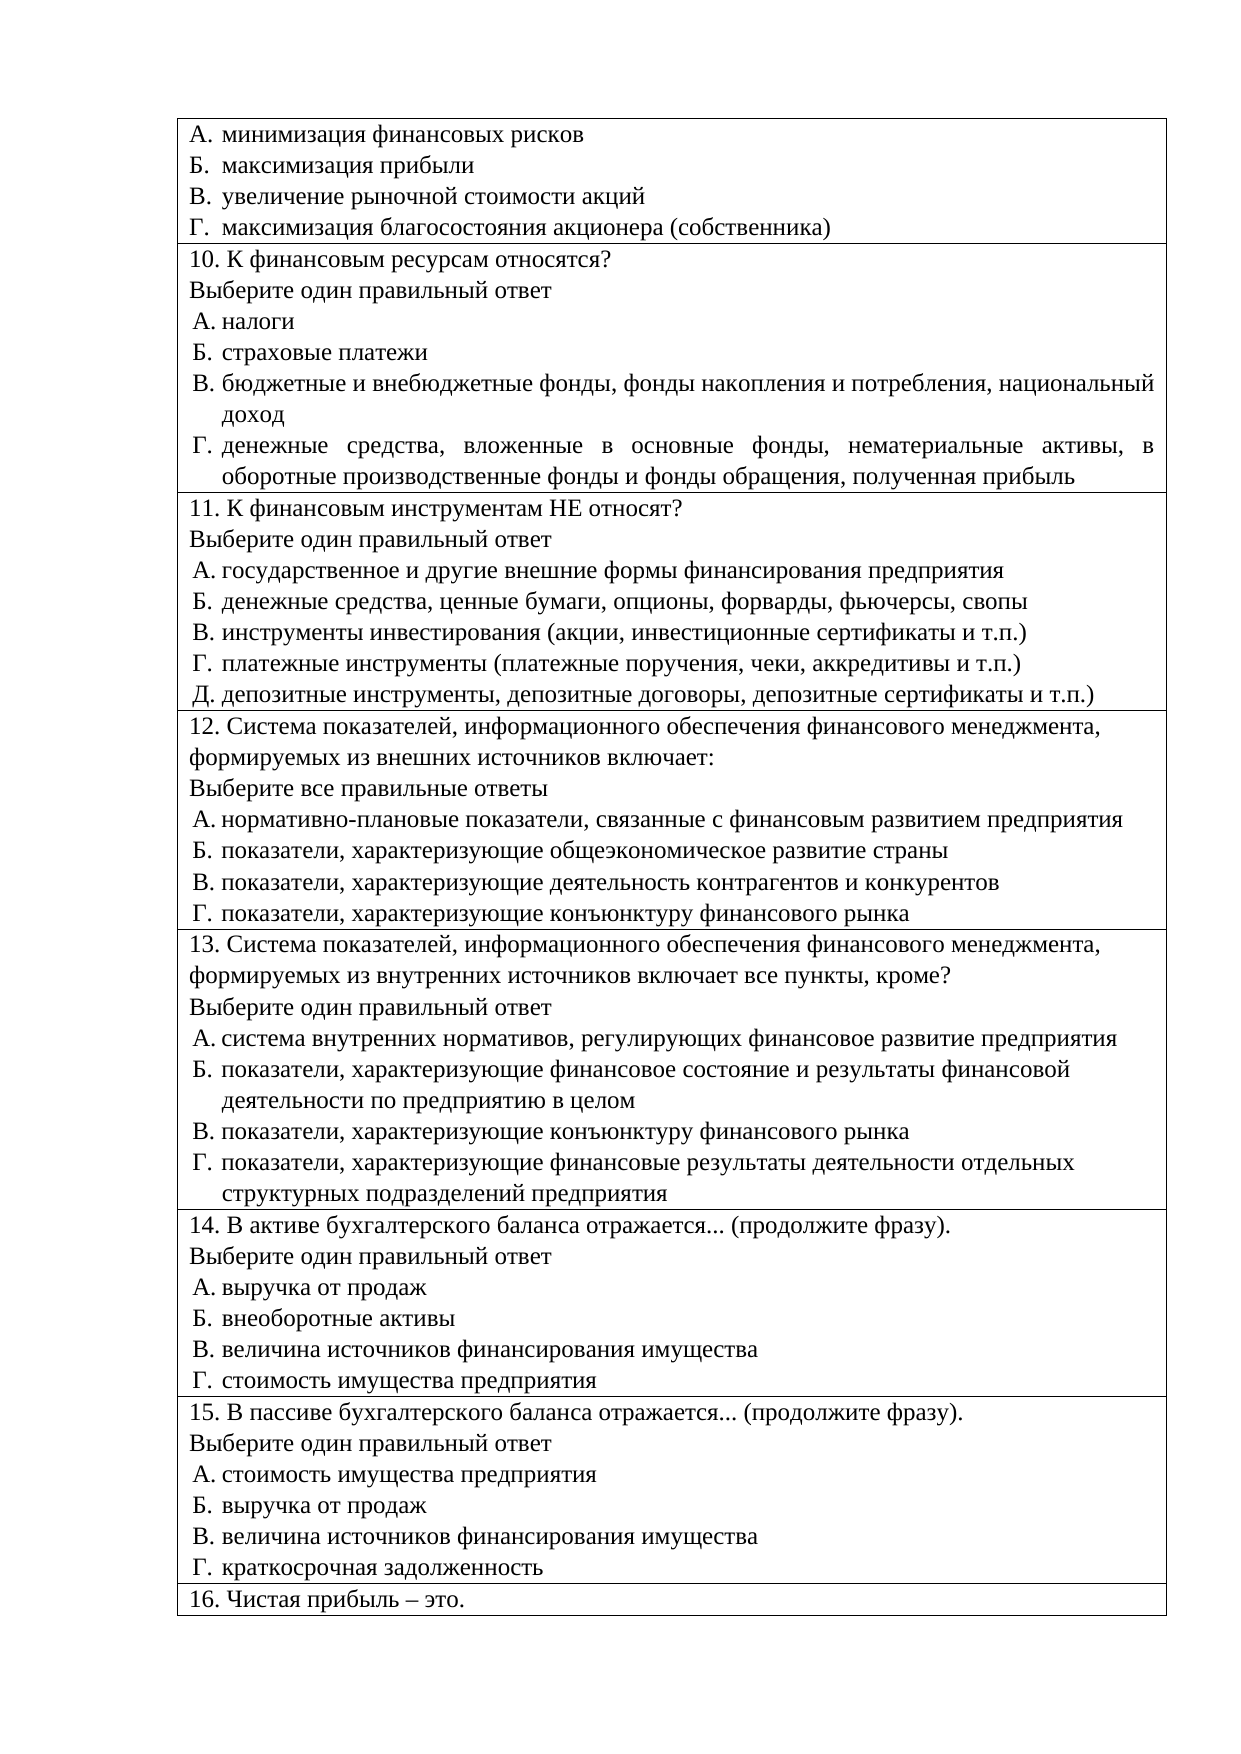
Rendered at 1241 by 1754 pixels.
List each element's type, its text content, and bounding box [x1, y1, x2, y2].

table_cell 13. Система показателей, информационного обеспечения финансового менеджмента, формируемых из внутренних источников включает все пункты, кроме? Выберите один правильный ответ система внутренних нормативов, регулирующих финансовое развитие предприятия показатели, характеризующие финансовое состояние и результаты финансовой деятельности по предприятию в целом показатели, характеризующие конъюнктуру финансового рынка показатели, характеризующие финансовые результаты деятельности отдельных структурных подразделений предприятия [178, 930, 1166, 1209]
table_cell 10. К финансовым ресурсам относятся? Выберите один правильный ответ налоги страховые платежи бюджетные и внебюджетные фонды, фонды накопления и потребления, национальный доход денежные средства, вложенные в основные фонды, нематериальные активы, в оборотные производственные фонды и фонды обращения, полученная прибыль [178, 244, 1166, 492]
table_cell 14. В активе бухгалтерского баланса отражается... (продолжите фразу). Выберите один правильный ответ выручка от продаж внеоборотные активы величина источников финансирования имущества стоимость имущества предприятия [178, 1210, 1166, 1396]
table_cell 12. Система показателей, информационного обеспечения финансового менеджмента, формируемых из внешних источников включает: Выберите все правильные ответы нормативно-плановые показатели, связанные с финансовым развитием предприятия показатели, характеризующие общеэкономическое развитие страны показатели, характеризующие деятельность контрагентов и конкурентов показатели, характеризующие конъюнктуру финансового рынка [178, 711, 1166, 928]
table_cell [178, 1584, 1166, 1615]
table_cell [178, 119, 1166, 243]
table_cell 11. К финансовым инструментам НЕ относят? Выберите один правильный ответ государственное и другие внешние формы финансирования предприятия денежные средства, ценные бумаги, опционы, форварды, фьючерсы, свопы инструменты инвестирования (акции, инвестиционные сертификаты и т.п.) платежные инструменты (платежные поручения, чеки, аккредитивы и т.п.) депозитные инструменты, депозитные договоры, депозитные сертификаты и т.п.) [178, 493, 1166, 710]
table_cell 15. В пассиве бухгалтерского баланса отражается... (продолжите фразу). Выберите один правильный ответ стоимость имущества предприятия выручка от продаж величина источников финансирования имущества краткосрочная задолженность [178, 1397, 1166, 1583]
